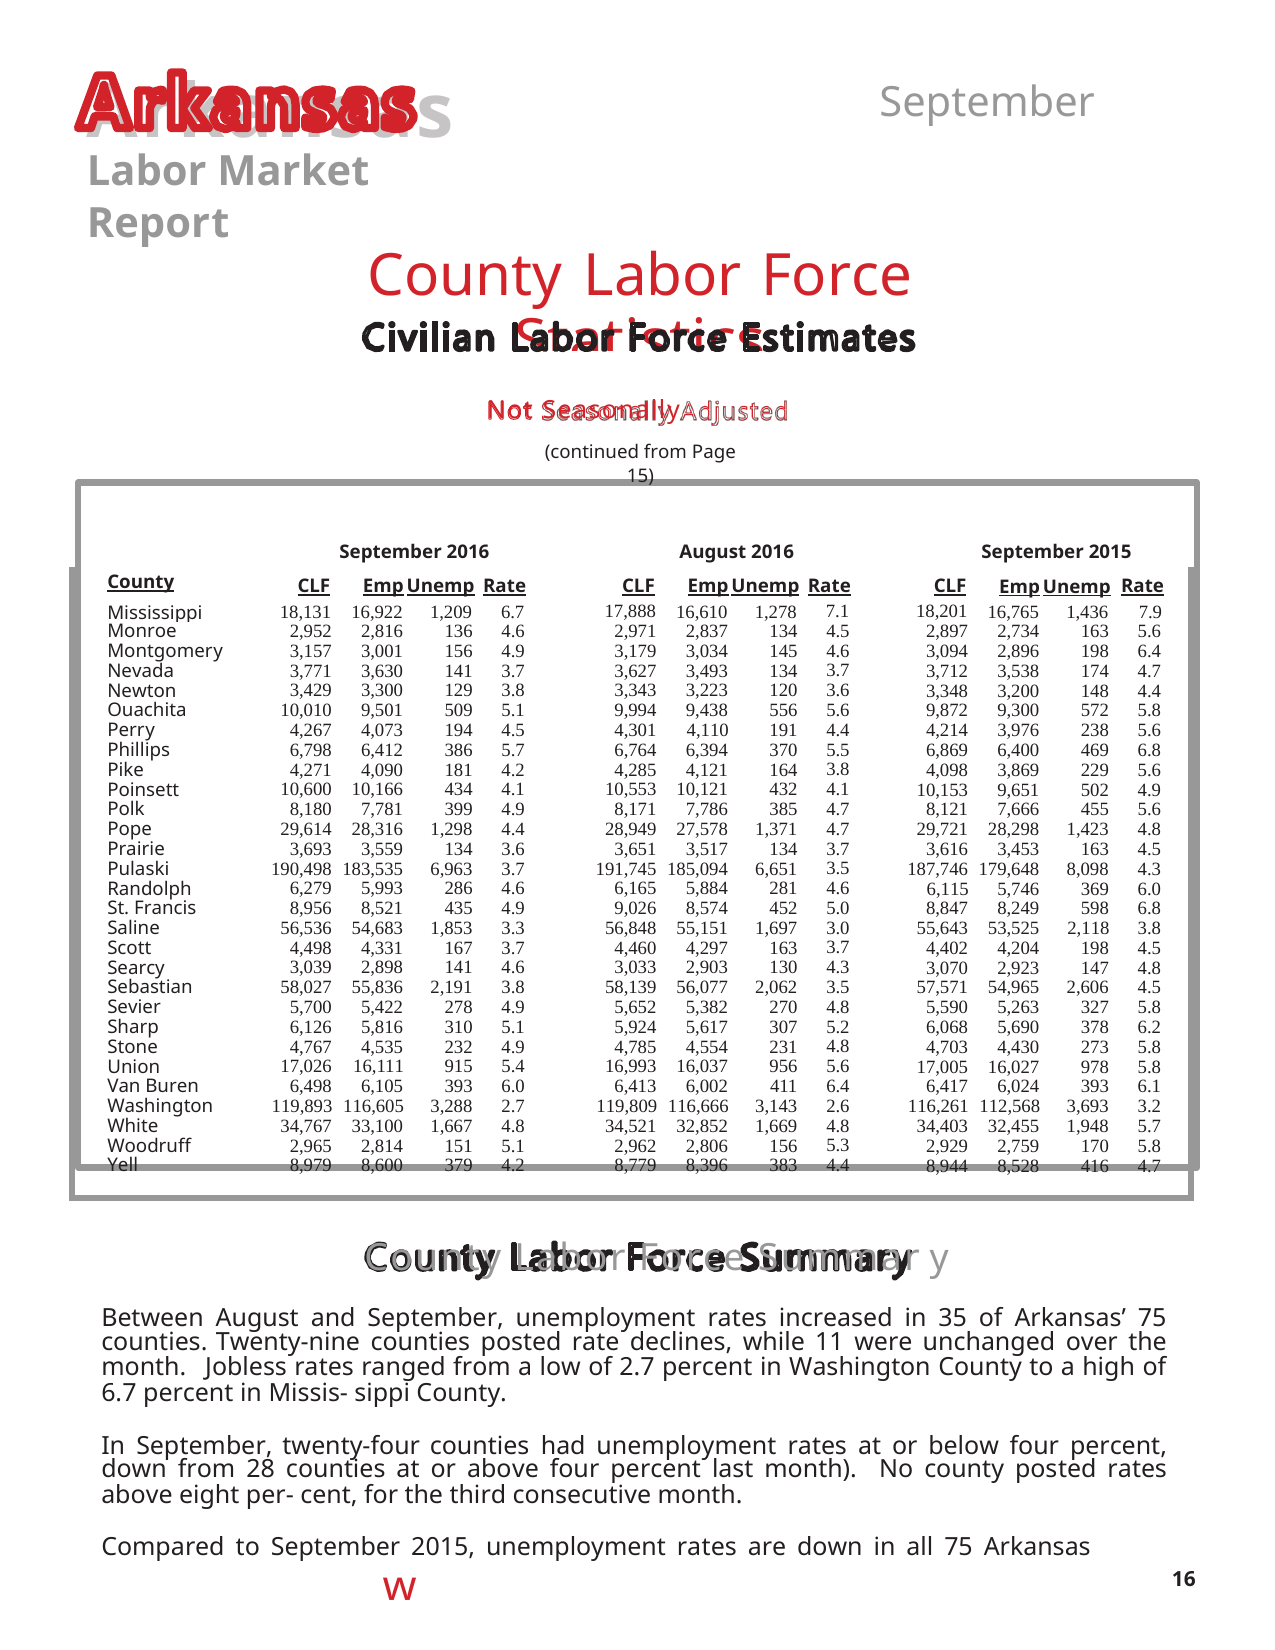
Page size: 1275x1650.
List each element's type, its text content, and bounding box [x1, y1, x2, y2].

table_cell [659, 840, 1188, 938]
text County Labor Force Summar y [364, 1233, 1210, 1279]
text (continued from Page 15) [531, 438, 749, 486]
text September 2016 August 2016 September 2015 [339, 538, 1210, 562]
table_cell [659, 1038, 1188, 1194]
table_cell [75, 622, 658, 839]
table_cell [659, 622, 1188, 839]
text Compared to September 2015, unemployment rates are down in all 75 Arkansas counties. [101, 1529, 1091, 1563]
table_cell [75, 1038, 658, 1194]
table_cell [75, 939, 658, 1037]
text Between August and September, unemployment rates increased in 35 of Arkansas’ 75 counties. Twenty-nine counties posted rate declines, while 11 were unchanged over the month. Jobless rates ranged from a low of 2.7 percent in Washington County to a high of 6.7 percent in Missis- sippi County. [101, 1306, 1167, 1409]
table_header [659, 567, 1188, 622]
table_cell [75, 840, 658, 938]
picture [542, 398, 787, 426]
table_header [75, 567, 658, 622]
text In September, twenty-four counties had unemployment rates at or below four percent, down from 28 counties at or above four percent last month). No county posted rates above eight per- cent, for the third consecutive month. [101, 1434, 1167, 1511]
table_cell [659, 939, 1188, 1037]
